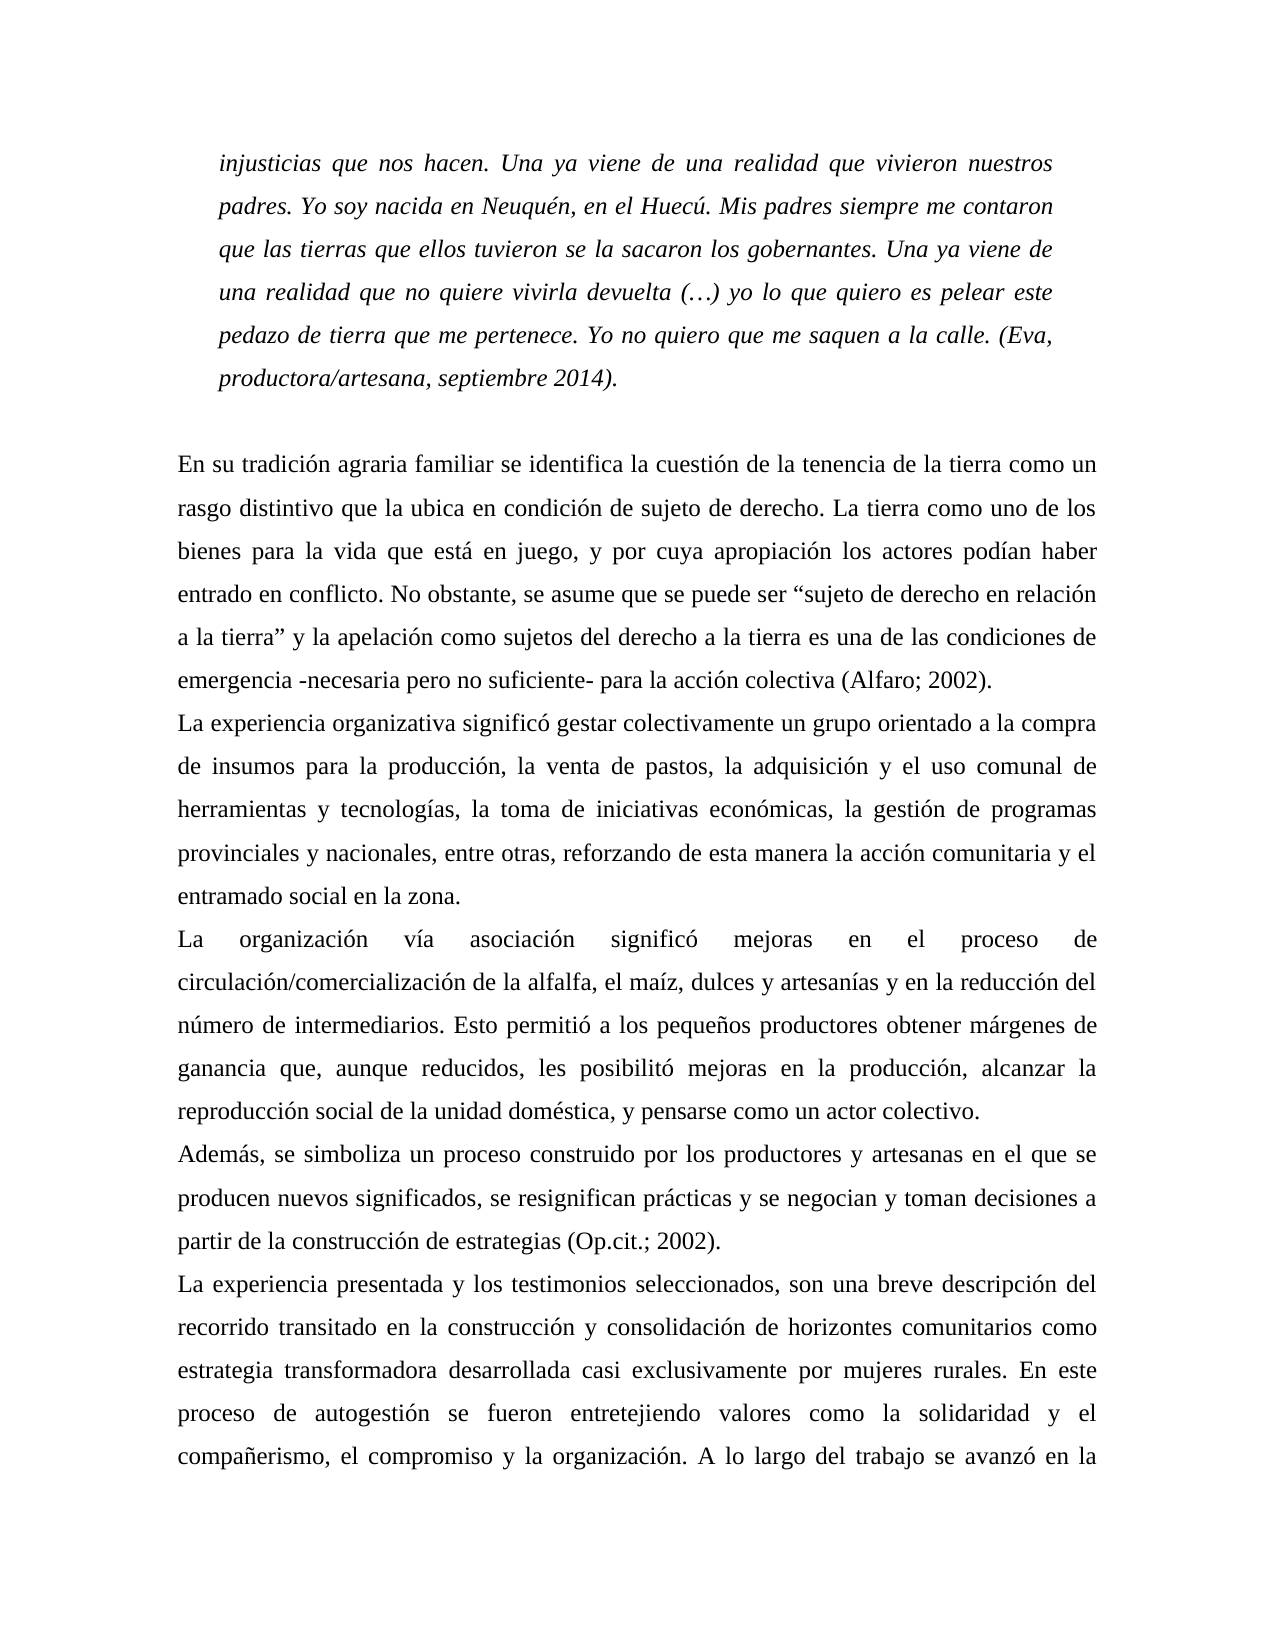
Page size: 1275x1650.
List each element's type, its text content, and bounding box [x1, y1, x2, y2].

text La experiencia organizativa significó gestar colectivamente un grupo orientado a la compra de insumos para la producción, la venta de pastos, la adquisición y el uso comunal de herramientas y tecnologías, la toma de iniciativas económicas, la gestión de programas provinciales y nacionales, entre otras, reforzando de esta manera la acción comunitaria y el entramado social en la zona. [177, 708, 1098, 909]
text Además, se simboliza un proceso construido por los productores y artesanas en el que se producen nuevos significados, se resignifican prácticas y se negocian y toman decisiones a partir de la construcción de estrategias (Op.cit.; 2002). [177, 1139, 1098, 1254]
text La organización vía asociación significó mejoras en el proceso de circulación/comercialización de la alfalfa, el maíz, dulces y artesanías y en la reducción del número de intermediarios. Esto permitió a los pequeños productores obtener márgenes de ganancia que, aunque reducidos, les posibilitó mejoras en la producción, alcanzar la reproducción social de la unidad doméstica, y pensarse como un actor colectivo. [177, 924, 1098, 1125]
text En su tradición agraria familiar se identifica la cuestión de la tenencia de la tierra como un rasgo distintivo que la ubica en condición de sujeto de derecho. La tierra como uno de los bienes para la vida que está en juego, y por cuya apropiación los actores podían haber entrado en conflicto. No obstante, se asume que se puede ser “sujeto de derecho en relación a la tierra” y la apelación como sujetos del derecho a la tierra es una de las condiciones de emergencia -necesaria pero no suficiente- para la acción colectiva (Alfaro; 2002). [177, 449, 1098, 694]
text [218, 148, 1056, 392]
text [177, 1269, 1098, 1470]
